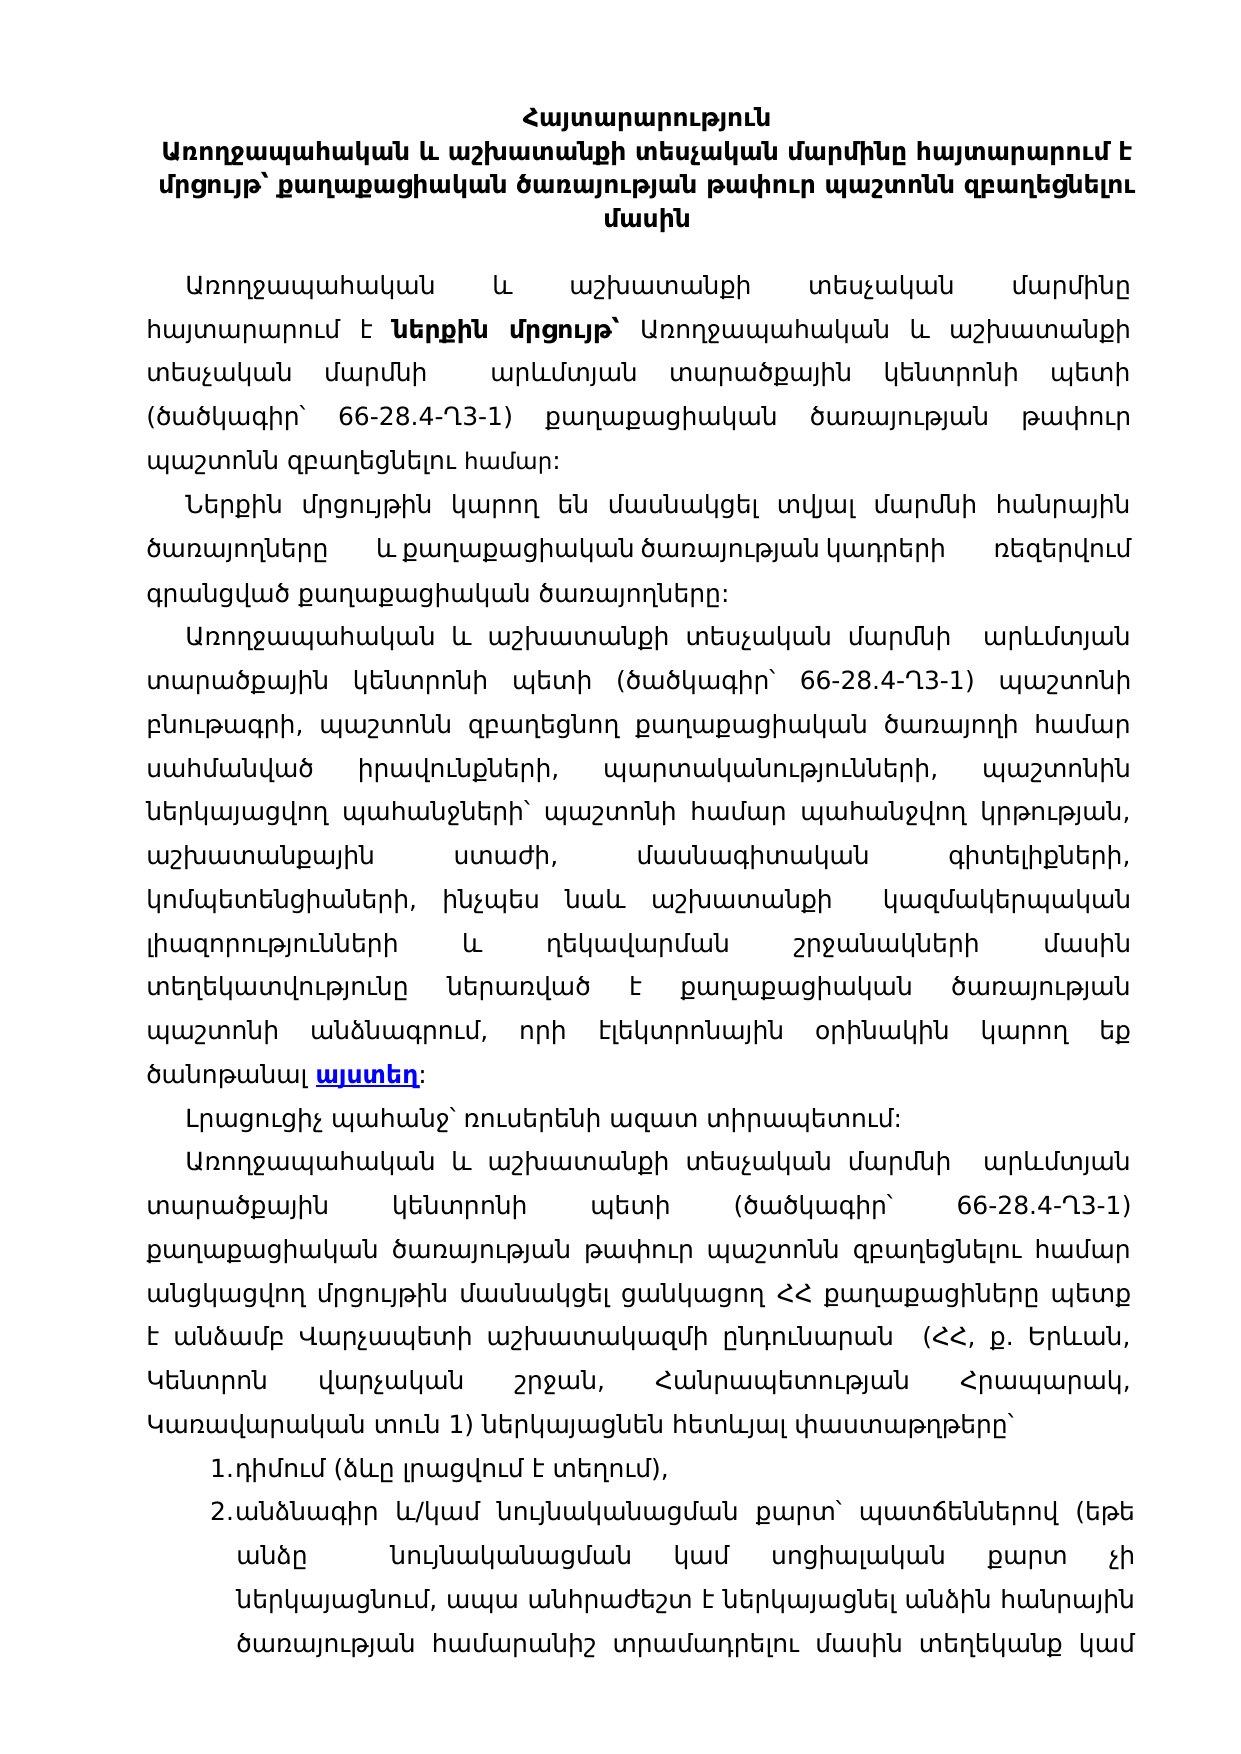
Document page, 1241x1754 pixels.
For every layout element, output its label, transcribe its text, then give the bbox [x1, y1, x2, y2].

text Լրացուցիչ պահանջ՝ ռուսերենի ազատ տիրապետում: [146, 1104, 1131, 1133]
text Ներքին մրցույթին կարող են մասնակցել տվյալ մարմնի հանրային ծառայողները և քաղաքացիական ծառայության կադրերի ռեզերվում գրանցված քաղաքացիական ծառայողները: [146, 490, 1131, 608]
text Առողջապահական և աշխատանքի տեսչական մարմնի արևմտյան տարածքային կենտրոնի պետի (ծածկագիր՝ 66-28.4-Ղ3-1) քաղաքացիական ծառայության թափուր պաշտոնն զբաղեցնելու համար անցկացվող մրցույթին մասնակցել ցանկացող ՀՀ քաղաքացիները պետք է անձամբ Վարչապետի աշխատակազմի ընդունարան (ՀՀ, ք. Երևան, Կենտրոն վարչական շրջան, Հանրապետության Հրապարակ, Կառավարական տուն 1) ներկայացնեն հետևյալ փաստաթղթերը՝ [146, 1147, 1131, 1439]
list դիմում (ձևը լրացվում է տեղում), [192, 1454, 1162, 1483]
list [210, 1497, 1136, 1658]
text Հայտարարություն [131, 103, 1162, 133]
text Առողջապահական և աշխատանքի տեսչական մարմինը հայտարարում է ներքին մրցույթ՝ Առողջապահական և աշխատանքի տեսչական մարմնի արևմտյան տարածքային կենտրոնի պետի (ծածկագիր՝ 66-28.4-Ղ3-1) քաղաքացիական ծառայության թափուր պաշտոնն զբաղեցնելու համար: [146, 271, 1131, 475]
text Առողջապահական և աշխատանքի տեսչական մարմնի արևմտյան տարածքային կենտրոնի պետի (ծածկագիր՝ 66-28.4-Ղ3-1) պաշտոնի բնութագրի, պաշտոնն զբաղեցնող քաղաքացիական ծառայողի համար սահմանված իրավունքների, պարտականությունների, պաշտոնին ներկայացվող պահանջների՝ պաշտոնի համար պահանջվող կրթության, աշխատանքային ստաժի, մասնագիտական գիտելիքների, կոմպետենցիաների, ինչպես նաև աշխատանքի կազմակերպական լիազորությունների և ղեկավարման շրջանակների մասին տեղեկատվությունը ներառված է քաղաքացիական ծառայության պաշտոնի անձնագրում, որի էլեկտրոնային օրինակին կարող եք ծանոթանալ այստեղ: [146, 622, 1131, 1089]
text Առողջապահական և աշխատանքի տեսչական մարմինը հայտարարում է մրցույթ՝ քաղաքացիական ծառայության թափուր պաշտոնն զբաղեցնելու մասին [131, 137, 1162, 233]
